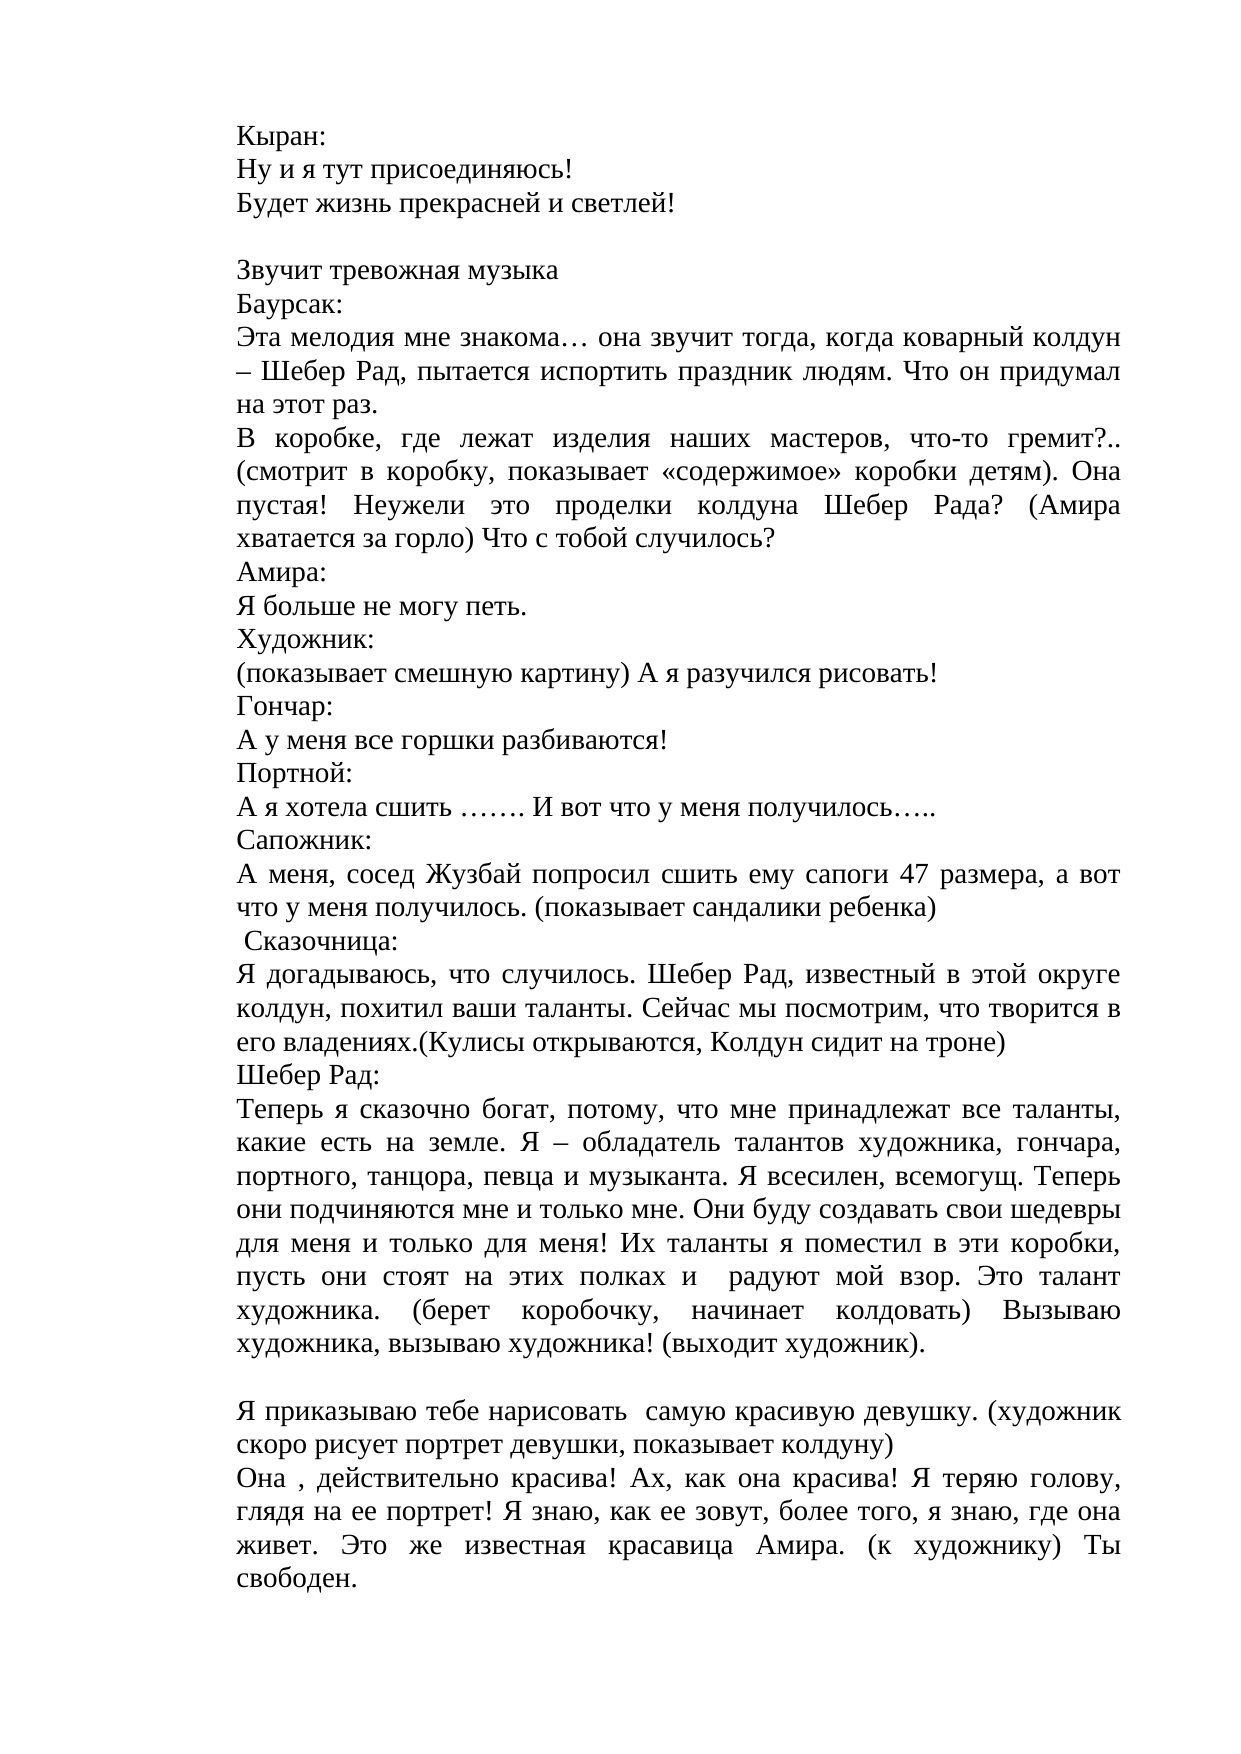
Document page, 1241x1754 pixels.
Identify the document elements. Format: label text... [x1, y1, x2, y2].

text А меня, сосед Жузбай попросил сшить ему сапоги 47 размера, а вот что у меня получилось. (показывает сандалики ребенка) [236, 856, 1122, 923]
text Звучит тревожная музыка [236, 252, 1122, 286]
text Будет жизнь прекрасней и светлей! [236, 185, 1122, 219]
text Ну и я тут присоединяюсь! [236, 152, 1122, 185]
text В коробке, где лежат изделия наших мастеров, что-то гремит?.. (смотрит в коробку, показывает «содержимое» коробки детям). Она пустая! Неужели это проделки колдуна Шебер Рада? (Амира хватается за горло) Что с тобой случилось? [236, 420, 1122, 554]
text Сказочница: [236, 923, 1122, 957]
text Шебер Рад: [236, 1057, 1122, 1091]
text Теперь я сказочно богат, потому, что мне принадлежат все таланты, какие есть на земле. Я – обладатель талантов художника, гончара, портного, танцора, певца и музыканта. Я всесилен, всемогущ. Теперь они подчиняются мне и только мне. Они буду создавать свои шедевры для меня и только для меня! Их таланты я поместил в эти коробки, пусть они стоят на этих полках и радуют мой взор. Это талант художника. (берет коробочку, начинает колдовать) Вызываю художника, вызываю художника! (выходит художник). [236, 1091, 1122, 1359]
text А у меня все горшки разбиваются! [236, 722, 1122, 755]
text Кыран: [236, 118, 1122, 152]
text Художник: [236, 621, 1122, 655]
text А я хотела сшить ……. И вот что у меня получилось….. [236, 789, 1122, 822]
text Баурсак: [236, 286, 1122, 319]
text Сапожник: [236, 822, 1122, 856]
text Она , действительно красива! Ах, как она красива! Я теряю голову, глядя на ее портрет! Я знаю, как ее зовут, более того, я знаю, где она живет. Это же известная красавица Амира. (к художнику) Ты свободен. [236, 1460, 1122, 1594]
text Эта мелодия мне знакома… она звучит тогда, когда коварный колдун – Шебер Рад, пытается испортить праздник людям. Что он придумал на этот раз. [236, 319, 1122, 420]
text Я больше не могу петь. [236, 588, 1122, 621]
text Гончар: [236, 688, 1122, 722]
text (показывает смешную картину) А я разучился рисовать! [236, 655, 1122, 688]
text Я приказываю тебе нарисовать самую красивую девушку. (художник скоро рисует портрет девушки, показывает колдуну) [236, 1393, 1122, 1460]
text Амира: [236, 554, 1122, 588]
text Портной: [236, 755, 1122, 789]
text Я догадываюсь, что случилось. Шебер Рад, известный в этой округе колдун, похитил ваши таланты. Сейчас мы посмотрим, что творится в его владениях.(Кулисы открываются, Колдун сидит на троне) [236, 957, 1122, 1057]
